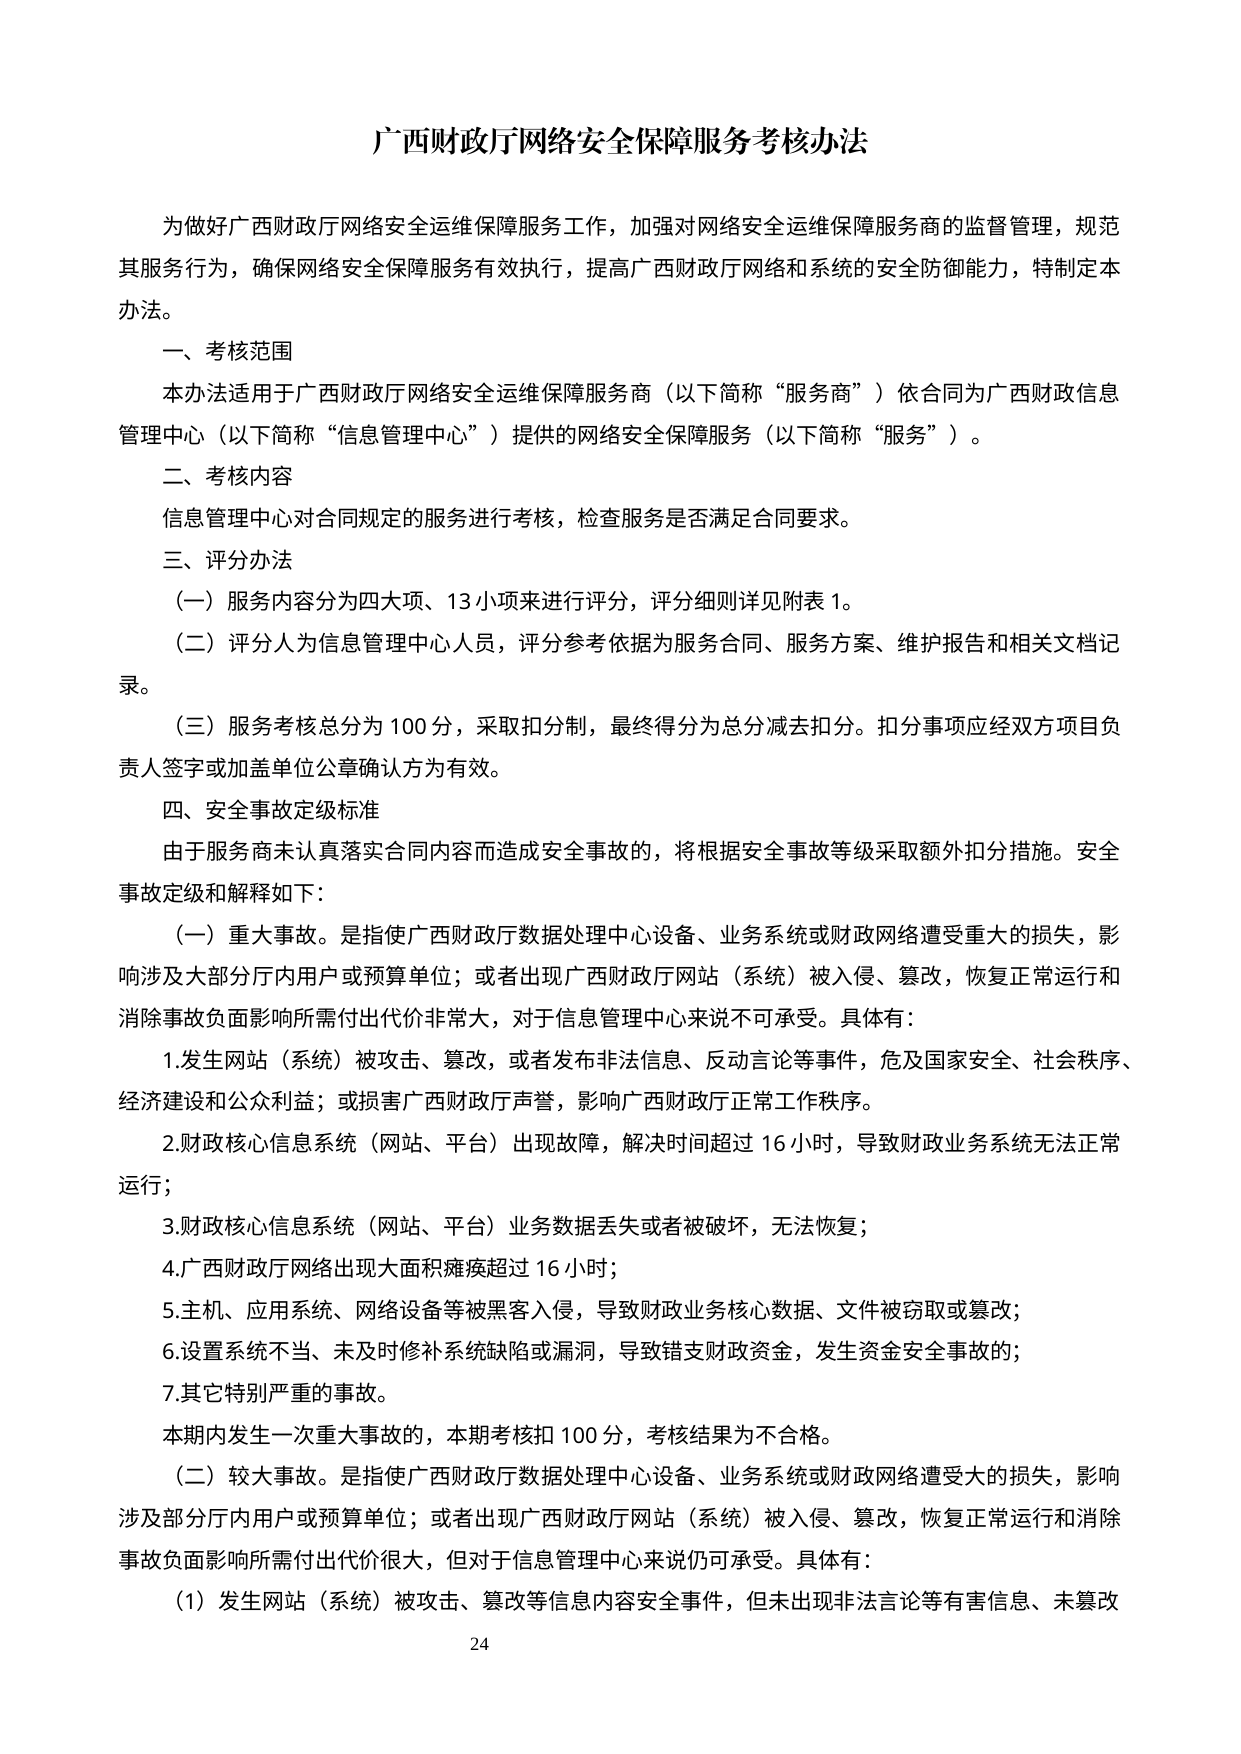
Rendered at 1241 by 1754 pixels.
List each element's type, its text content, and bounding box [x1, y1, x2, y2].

text 本办法适用于广西财政厅网络安全运维保障服务商（以下简称“服务商”）依合同为广西财政信息管理中心（以下简称“信息管理中心”）提供的网络安全保障服务（以下简称“服务”）。 [118, 368, 1122, 451]
text （三）服务考核总分为100分，采取扣分制，最终得分为总分减去扣分。扣分事项应经双方项目负责人签字或加盖单位公章确认方为有效。 [118, 701, 1122, 785]
text 本期内发生一次重大事故的，本期考核扣100分，考核结果为不合格。 [118, 1410, 1122, 1451]
text 3.财政核心信息系统（网站、平台）业务数据丢失或者被破坏，无法恢复； [118, 1201, 1122, 1243]
text （一）服务内容分为四大项、13小项来进行评分，评分细则详见附表1。 [118, 576, 1122, 618]
text （二）较大事故。是指使广西财政厅数据处理中心设备、业务系统或财政网络遭受大的损失，影响涉及部分厅内用户或预算单位；或者出现广西财政厅网站（系统）被入侵、篡改，恢复正常运行和消除事故负面影响所需付出代价很大，但对于信息管理中心来说仍可承受。具体有： [118, 1451, 1122, 1576]
text （二）评分人为信息管理中心人员，评分参考依据为服务合同、服务方案、维护报告和相关文档记录。 [118, 618, 1122, 701]
text （一）重大事故。是指使广西财政厅数据处理中心设备、业务系统或财政网络遭受重大的损失，影响涉及大部分厅内用户或预算单位；或者出现广西财政厅网站（系统）被入侵、篡改，恢复正常运行和消除事故负面影响所需付出代价非常大，对于信息管理中心来说不可承受。具体有： [118, 910, 1122, 1035]
text 2.财政核心信息系统（网站、平台）出现故障，解决时间超过16小时，导致财政业务系统无法正常运行； [118, 1118, 1122, 1201]
text 二、考核内容 [118, 451, 1122, 493]
text 三、评分办法 [118, 535, 1122, 576]
text 一、考核范围 [118, 326, 1122, 368]
text 四、安全事故定级标准 [118, 785, 1122, 826]
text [118, 1576, 1122, 1618]
text 7.其它特别严重的事故。 [118, 1368, 1122, 1410]
text 6.设置系统不当、未及时修补系统缺陷或漏洞，导致错支财政资金，发生资金安全事故的； [118, 1326, 1122, 1368]
text 信息管理中心对合同规定的服务进行考核，检查服务是否满足合同要求。 [118, 493, 1122, 535]
text 由于服务商未认真落实合同内容而造成安全事故的，将根据安全事故等级采取额外扣分措施。安全事故定级和解释如下： [118, 826, 1122, 910]
text 5.主机、应用系统、网络设备等被黑客入侵，导致财政业务核心数据、文件被窃取或篡改； [118, 1285, 1122, 1326]
text 为做好广西财政厅网络安全运维保障服务工作，加强对网络安全运维保障服务商的监督管理，规范其服务行为，确保网络安全保障服务有效执行，提高广西财政厅网络和系统的安全防御能力，特制定本办法。 [118, 201, 1122, 326]
text 1.发生网站（系统）被攻击、篡改，或者发布非法信息、反动言论等事件，危及国家安全、社会秩序、经济建设和公众利益；或损害广西财政厅声誉，影响广西财政厅正常工作秩序。 [118, 1035, 1122, 1118]
text 广西财政厅网络安全保障服务考核办法 [118, 118, 1122, 160]
text 4.广西财政厅网络出现大面积瘫痪超过16小时； [118, 1243, 1122, 1285]
